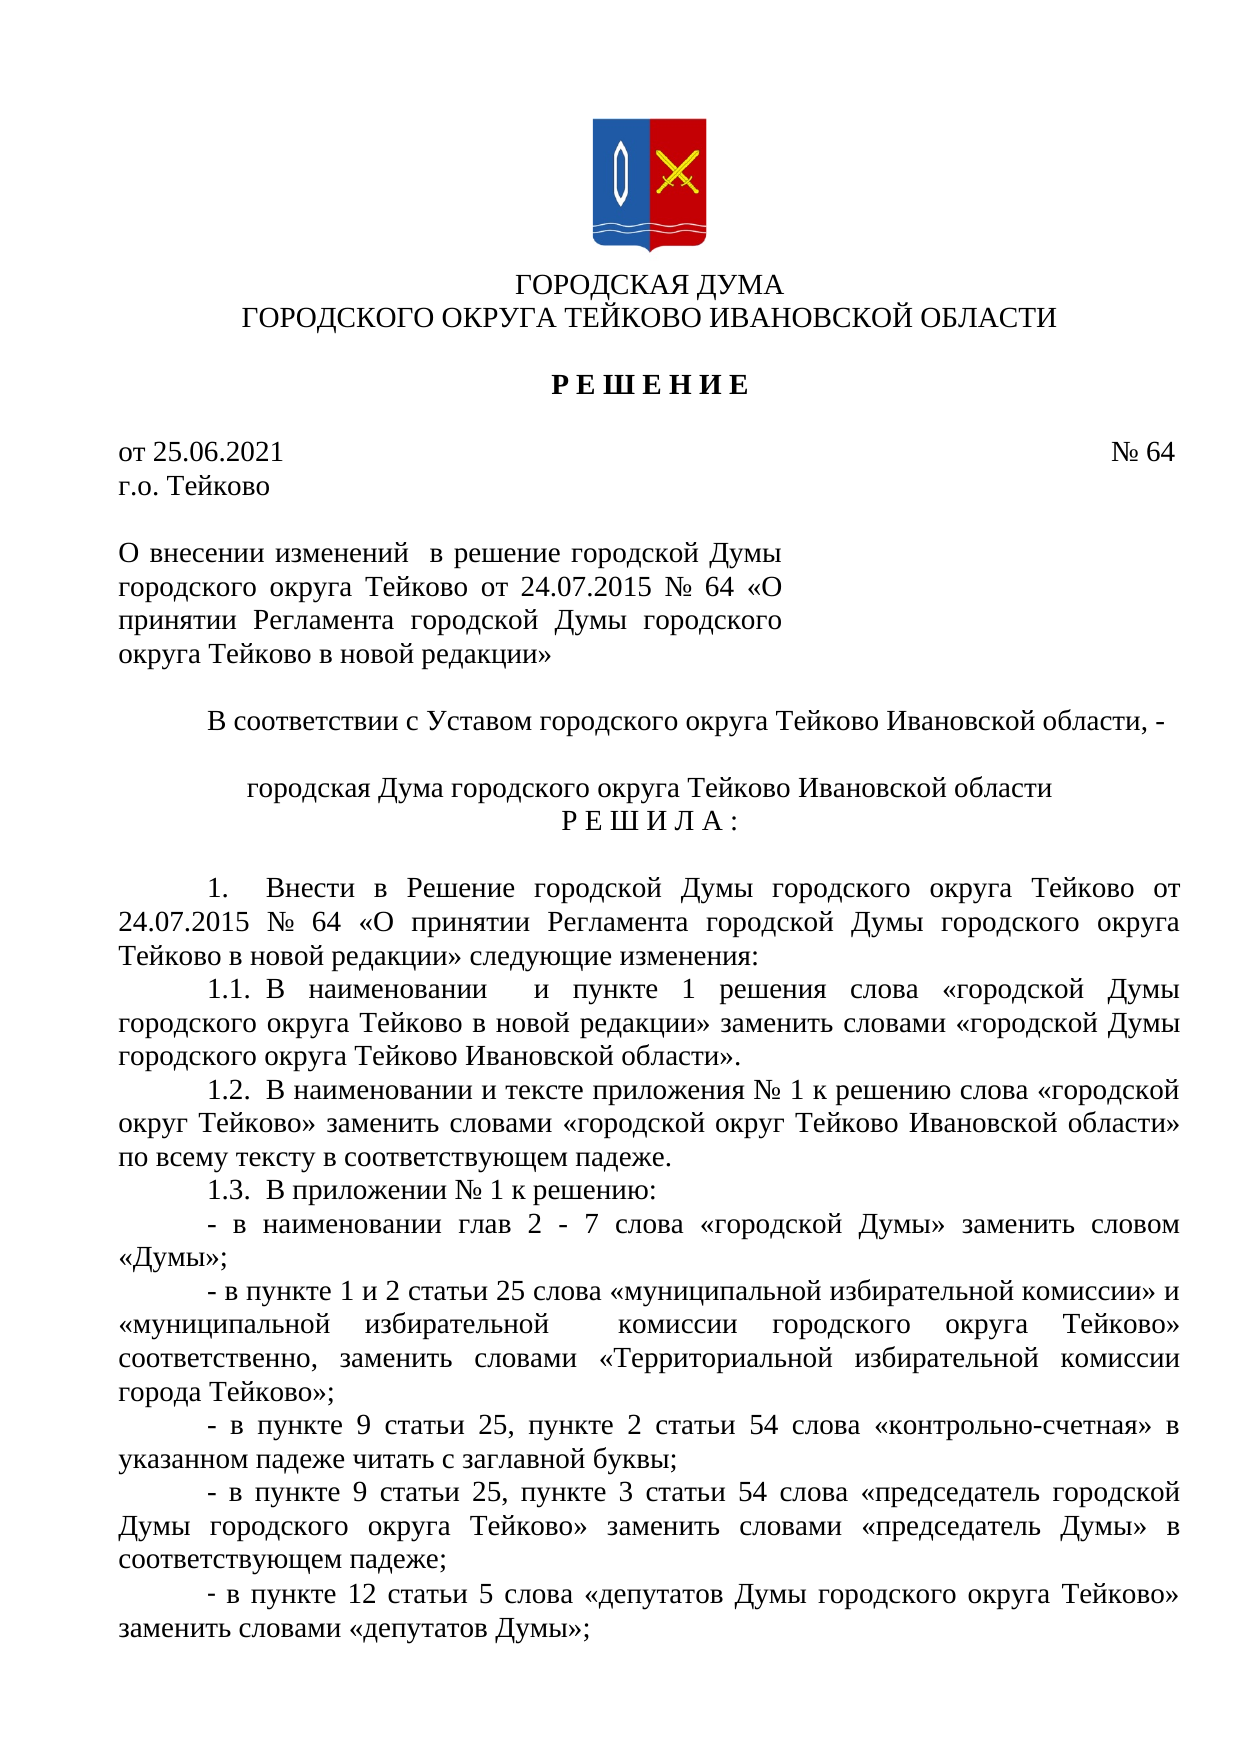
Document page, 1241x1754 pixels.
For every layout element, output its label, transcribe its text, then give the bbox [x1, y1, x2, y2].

list Внести в Решение городской Думы городского округа Тейково от 24.07.2015 № 64 «О принятии Регламента городской Думы городского округа Тейково в новой редакции» следующие изменения: [118, 871, 1181, 971]
text Р Е Ш И Л А : [118, 803, 1181, 837]
text ГОРОДСКОГО ОКРУГА ТЕЙКОВО ИВАНОВСКОЙ ОБЛАСТИ [118, 300, 1181, 334]
text от 25.06.2021 № 64 [118, 434, 1181, 468]
list - в пункте 9 статьи 25, пункте 2 статьи 54 слова «контрольно-счетная» в указанном падеже читать с заглавной буквы; [118, 1407, 1181, 1474]
text г.о. Тейково [118, 468, 1181, 502]
text Р Е Ш Е Н И Е [118, 367, 1181, 401]
list В наименовании и тексте приложения № 1 к решению слова «городской округ Тейково» заменить словами «городской округ Тейково Ивановской области» по всему тексту в соответствующем падеже. [118, 1072, 1181, 1172]
list В наименовании и пункте 1 решения слова «городской Думы городского округа Тейково в новой редакции» заменить словами «городской Думы городского округа Тейково Ивановской области». [118, 971, 1181, 1072]
title О внесении изменений в решение городской Думы городского округа Тейково от 24.07.2015 № 64 «О принятии Регламента городской Думы городского округа Тейково в новой редакции» [118, 535, 783, 669]
text ГОРОДСКАЯ ДУМА [118, 267, 1181, 300]
list - в пункте 1 и 2 статьи 25 слова «муниципальной избирательной комиссии» и «муниципальной избирательной комиссии городского округа Тейково» соответственно, заменить словами «Территориальной избирательной комиссии города Тейково»; [118, 1273, 1181, 1407]
text городская Дума городского округа Тейково Ивановской области [118, 770, 1181, 803]
list - в наименовании глав 2 - 7 слова «городской Думы» заменить словом «Думы»; [118, 1206, 1181, 1273]
list - в пункте 9 статьи 25, пункте 3 статьи 54 слова «председатель городской Думы городского округа Тейково» заменить словами «председатель Думы» в соответствующем падеже; [118, 1474, 1181, 1575]
list - в пункте 12 статьи 5 слова «депутатов Думы городского округа Тейково» заменить словами «депутатов Думы»; [118, 1575, 1181, 1644]
list В приложении № 1 к решению: [118, 1172, 1181, 1206]
picture [592, 118, 707, 267]
text В соответствии с Уставом городского округа Тейково Ивановской области, - [118, 703, 1181, 736]
